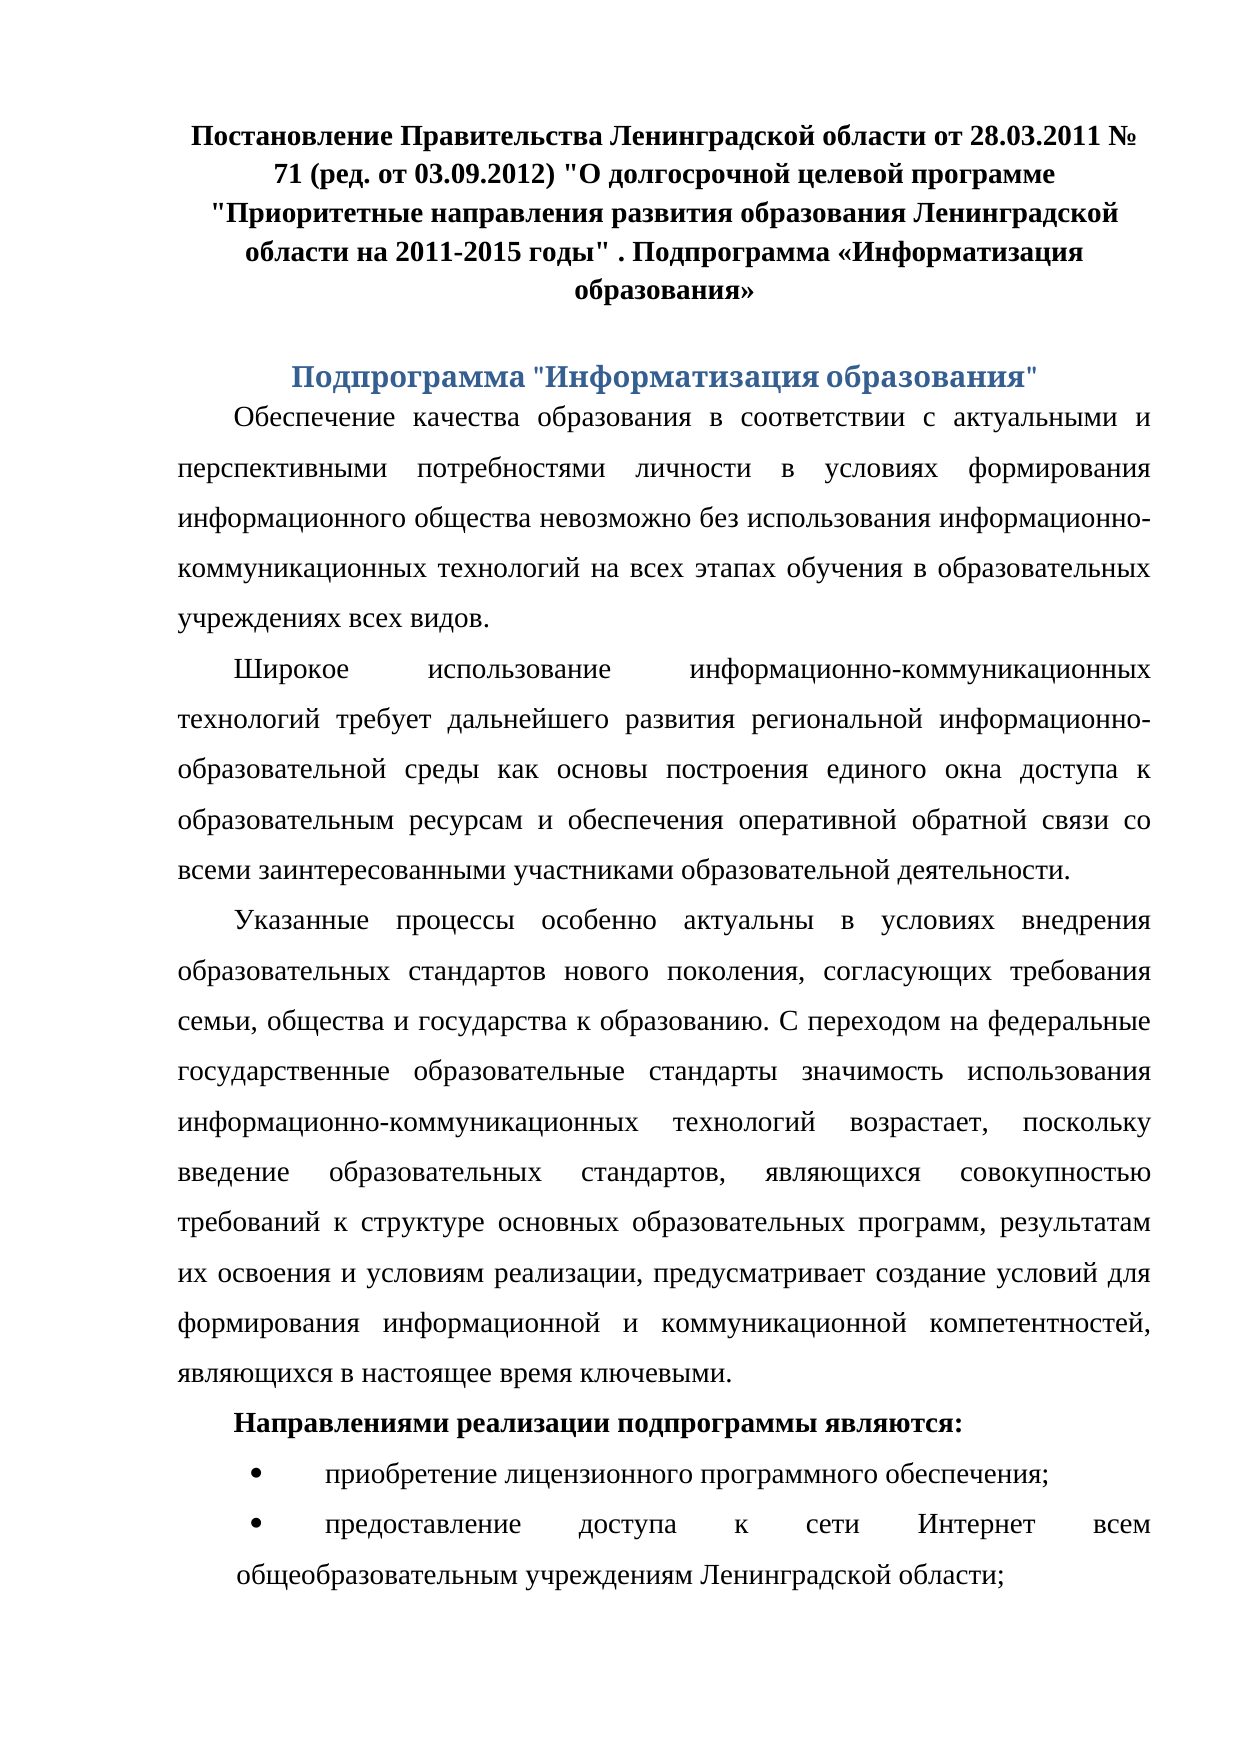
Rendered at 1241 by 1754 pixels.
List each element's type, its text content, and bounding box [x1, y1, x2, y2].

subtitle Подпрограмма "Информатизация образования" [177, 361, 1152, 394]
text Обеспечение качества образования в соответствии с актуальными и перспективными потребностями личности в условиях формирования информационного общества невозможно без использования информационно-коммуникационных технологий на всех этапах обучения в образовательных учреждениях всех видов. [177, 399, 1152, 634]
list предоставление доступа к сети Интернет всем общеобразовательным учреждениям Ленинградской области; [236, 1506, 1152, 1590]
text Широкое использование информационно-коммуникационных технологий требует дальнейшего развития региональной информационно-образовательной среды как основы построения единого окна доступа к образовательным ресурсам и обеспечения оперативной обратной связи со всеми заинтересованными участниками образовательной деятельности. [177, 651, 1152, 886]
text Направлениями реализации подпрограммы являются: [177, 1406, 1152, 1439]
text Постановление Правительства Ленинградской области от 28.03.2011 № 71 (ред. от 03.09.2012) "О долгосрочной целевой программе "Приоритетные направления развития образования Ленинградской области на 2011-2015 годы" . Подпрограмма «Информатизация образования» [177, 118, 1152, 306]
text Указанные процессы особенно актуальны в условиях внедрения образовательных стандартов нового поколения, согласующих требования семьи, общества и государства к образованию. С переходом на федеральные государственные образовательные стандарты значимость использования информационно-коммуникационных технологий возрастает, поскольку введение образовательных стандартов, являющихся совокупностью требований к структуре основных образовательных программ, результатам их освоения и условиям реализации, предусматривает создание условий для формирования информационной и коммуникационной компетентностей, являющихся в настоящее время ключевыми. [177, 902, 1152, 1389]
list приобретение лицензионного программного обеспечения; [236, 1456, 1152, 1489]
